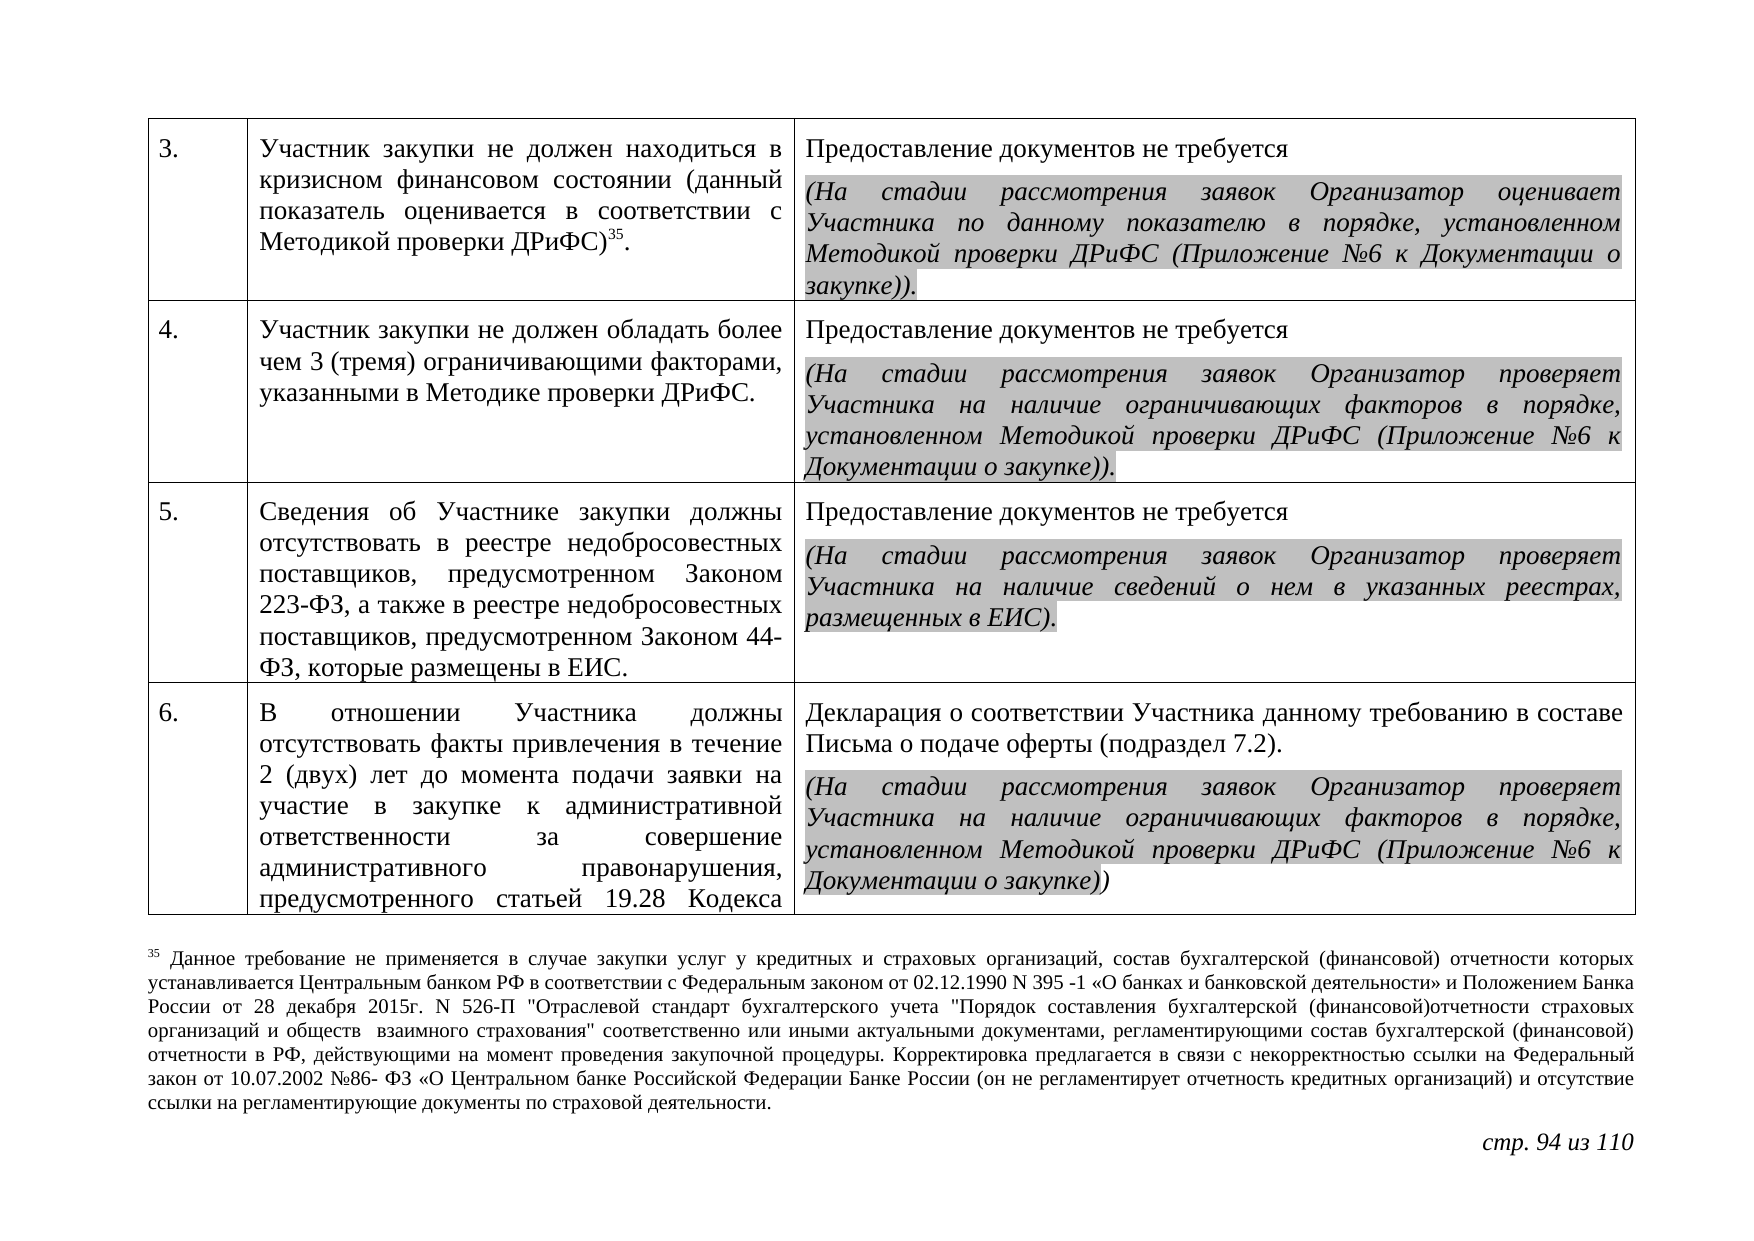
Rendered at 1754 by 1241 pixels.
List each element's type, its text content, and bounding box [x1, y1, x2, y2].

table_cell Предоставление документов не требуется (На стадии рассмотрения заявок Организатор проверяет Участника на наличие ограничивающих факторов в порядке, установленном Методикой проверки ДРиФС (Приложение №6 к Документации о закупке)). [795, 301, 1635, 482]
table_cell [149, 301, 247, 482]
table_cell Предоставление документов не требуется (На стадии рассмотрения заявок Организатор оценивает Участника по данному показателю в порядке, установленном Методикой проверки ДРиФС (Приложение №6 к Документации о закупке)). [795, 119, 1635, 300]
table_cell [795, 683, 1635, 914]
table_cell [248, 683, 794, 914]
table_cell [149, 683, 247, 914]
table_cell [149, 119, 247, 300]
table_cell [149, 483, 247, 682]
table_cell Участник закупки не должен находиться в кризисном финансовом состоянии (данный показатель оценивается в соответствии с Методикой проверки ДРиФС). [248, 119, 794, 300]
table_cell Сведения об Участнике закупки должны отсутствовать в реестре недобросовестных поставщиков, предусмотренном Законом 223-ФЗ, а также в реестре недобросовестных поставщиков, предусмотренном Законом 44-ФЗ, которые размещены в ЕИС. [248, 483, 794, 682]
table_cell Предоставление документов не требуется (На стадии рассмотрения заявок Организатор проверяет Участника на наличие сведений о нем в указанных реестрах, размещенных в ЕИС). [795, 483, 1635, 682]
table_cell Участник закупки не должен обладать более чем 3 (тремя) ограничивающими факторами, указанными в Методике проверки ДРиФС. [248, 301, 794, 482]
